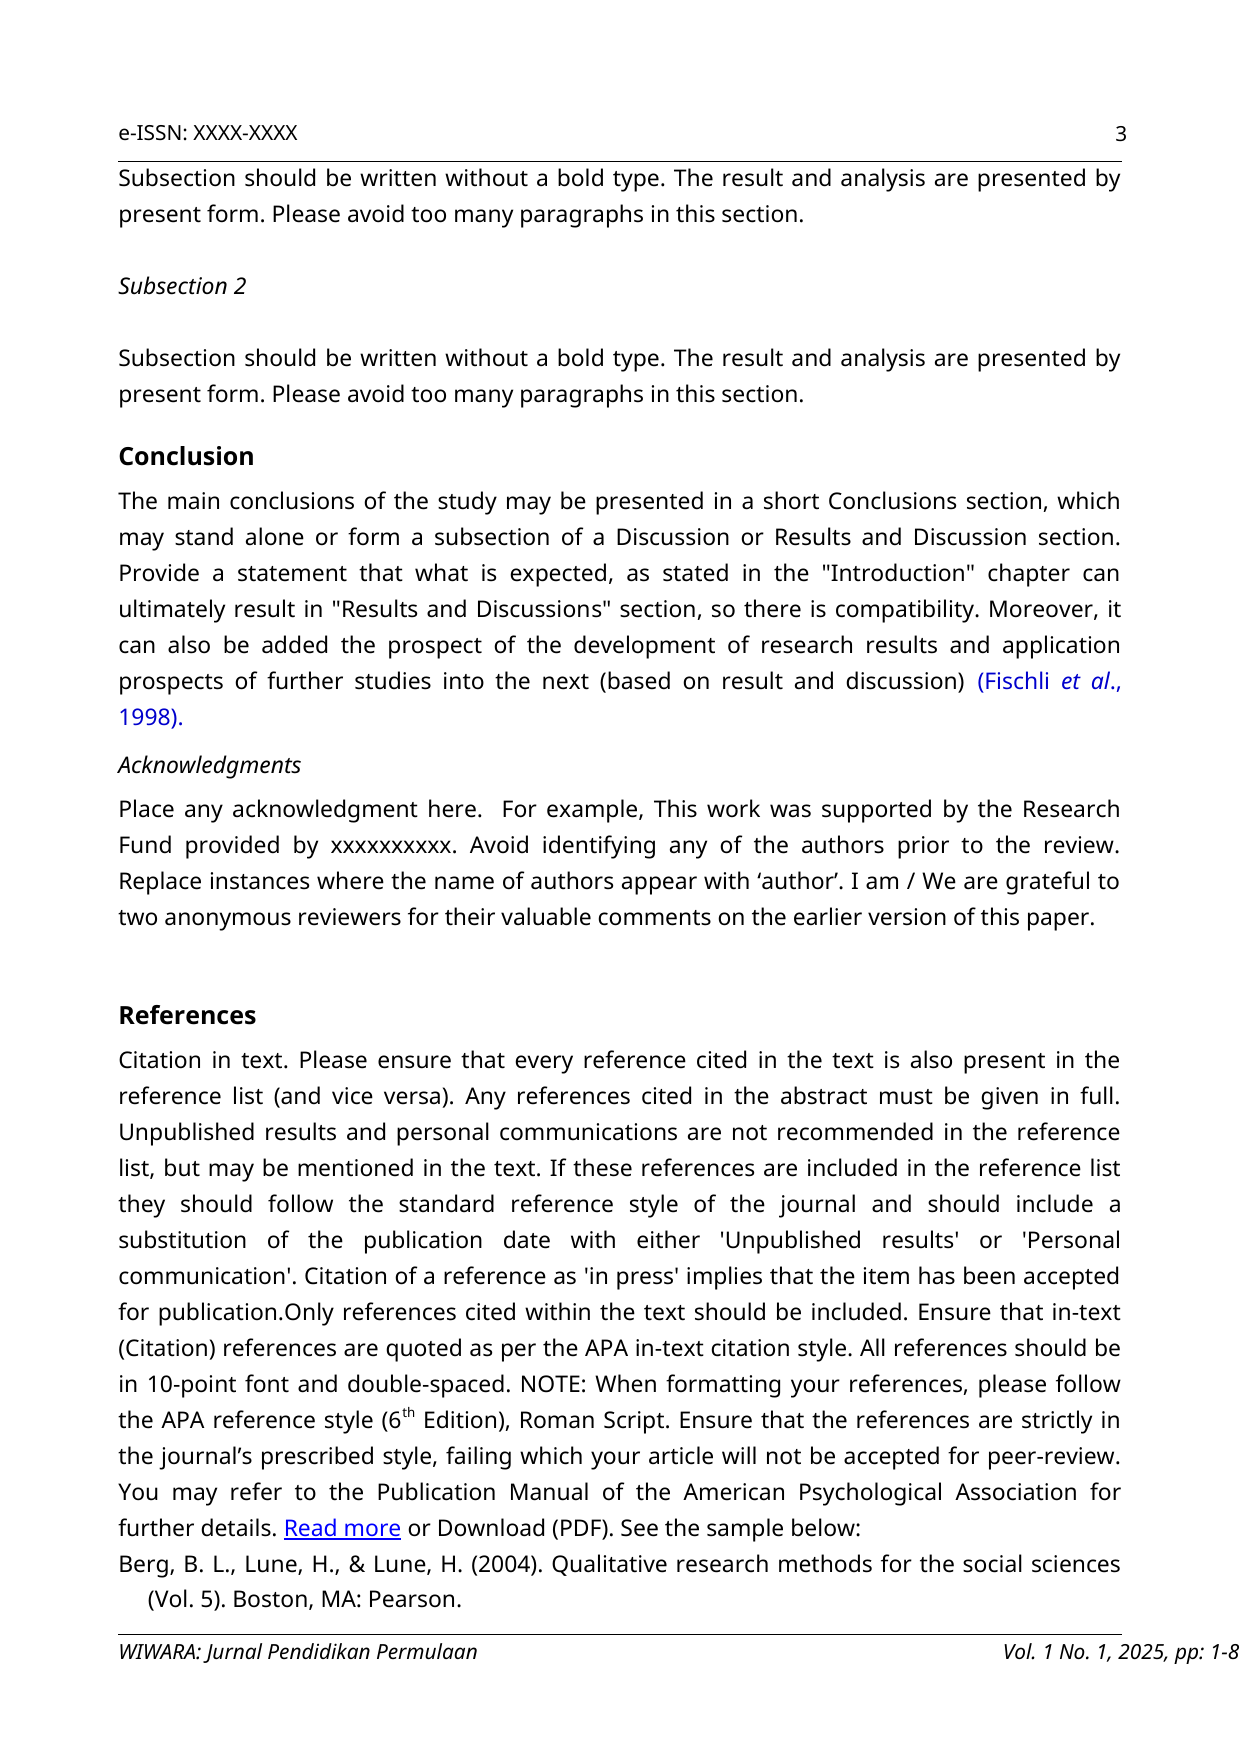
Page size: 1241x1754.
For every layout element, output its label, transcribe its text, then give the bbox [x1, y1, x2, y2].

text Acknowledgments [118, 749, 1122, 781]
text Subsection should be written without a bold type. The result and analysis are presented by present form. Please avoid too many paragraphs in this section. [118, 342, 1122, 409]
text The main conclusions of the study may be presented in a short Conclusions section, which may stand alone or form a subsection of a Discussion or Results and Discussion section. Provide a statement that what is expected, as stated in the "Introduction" chapter can ultimately result in "Results and Discussions" section, so there is compatibility. Moreover, it can also be added the prospect of the development of research results and application prospects of further studies into the next (based on result and discussion) (Fischli et al., 1998). [118, 485, 1122, 732]
text Place any acknowledgment here. For example, This work was supported by the Research Fund provided by xxxxxxxxxx. Avoid identifying any of the authors prior to the review. Replace instances where the name of authors appear with ‘author’. I am / We are grateful to two anonymous reviewers for their valuable comments on the earlier version of this paper. [118, 793, 1122, 932]
text Conclusion [118, 439, 1122, 473]
text References [118, 998, 1122, 1032]
text Citation in text. Please ensure that every reference cited in the text is also present in the reference list (and vice versa). Any references cited in the abstract must be given in full. Unpublished results and personal communications are not recommended in the reference list, but may be mentioned in the text. If these references are included in the reference list they should follow the standard reference style of the journal and should include a substitution of the publication date with either 'Unpublished results' or 'Personal communication'. Citation of a reference as 'in press' implies that the item has been accepted for publication.Only references cited within the text should be included. Ensure that in-text (Citation) references are quoted as per the APA in-text citation style. All references should be in 10-point font and double-spaced. NOTE: When formatting your references, please follow the APA reference style (6th Edition), Roman Script. Ensure that the references are strictly in the journal’s prescribed style, failing which your article will not be accepted for peer-review. You may refer to the Publication Manual of the American Psychological Association for further details. Read more or Download (PDF). See the sample below: [118, 1044, 1122, 1543]
text Berg, B. L., Lune, H., & Lune, H. (2004). Qualitative research methods for the social sciences (Vol. 5). Boston, MA: Pearson. [118, 1547, 1122, 1615]
text Subsection 2 [118, 270, 1122, 301]
text Subsection should be written without a bold type. The result and analysis are presented by present form. Please avoid too many paragraphs in this section. [118, 162, 1122, 229]
